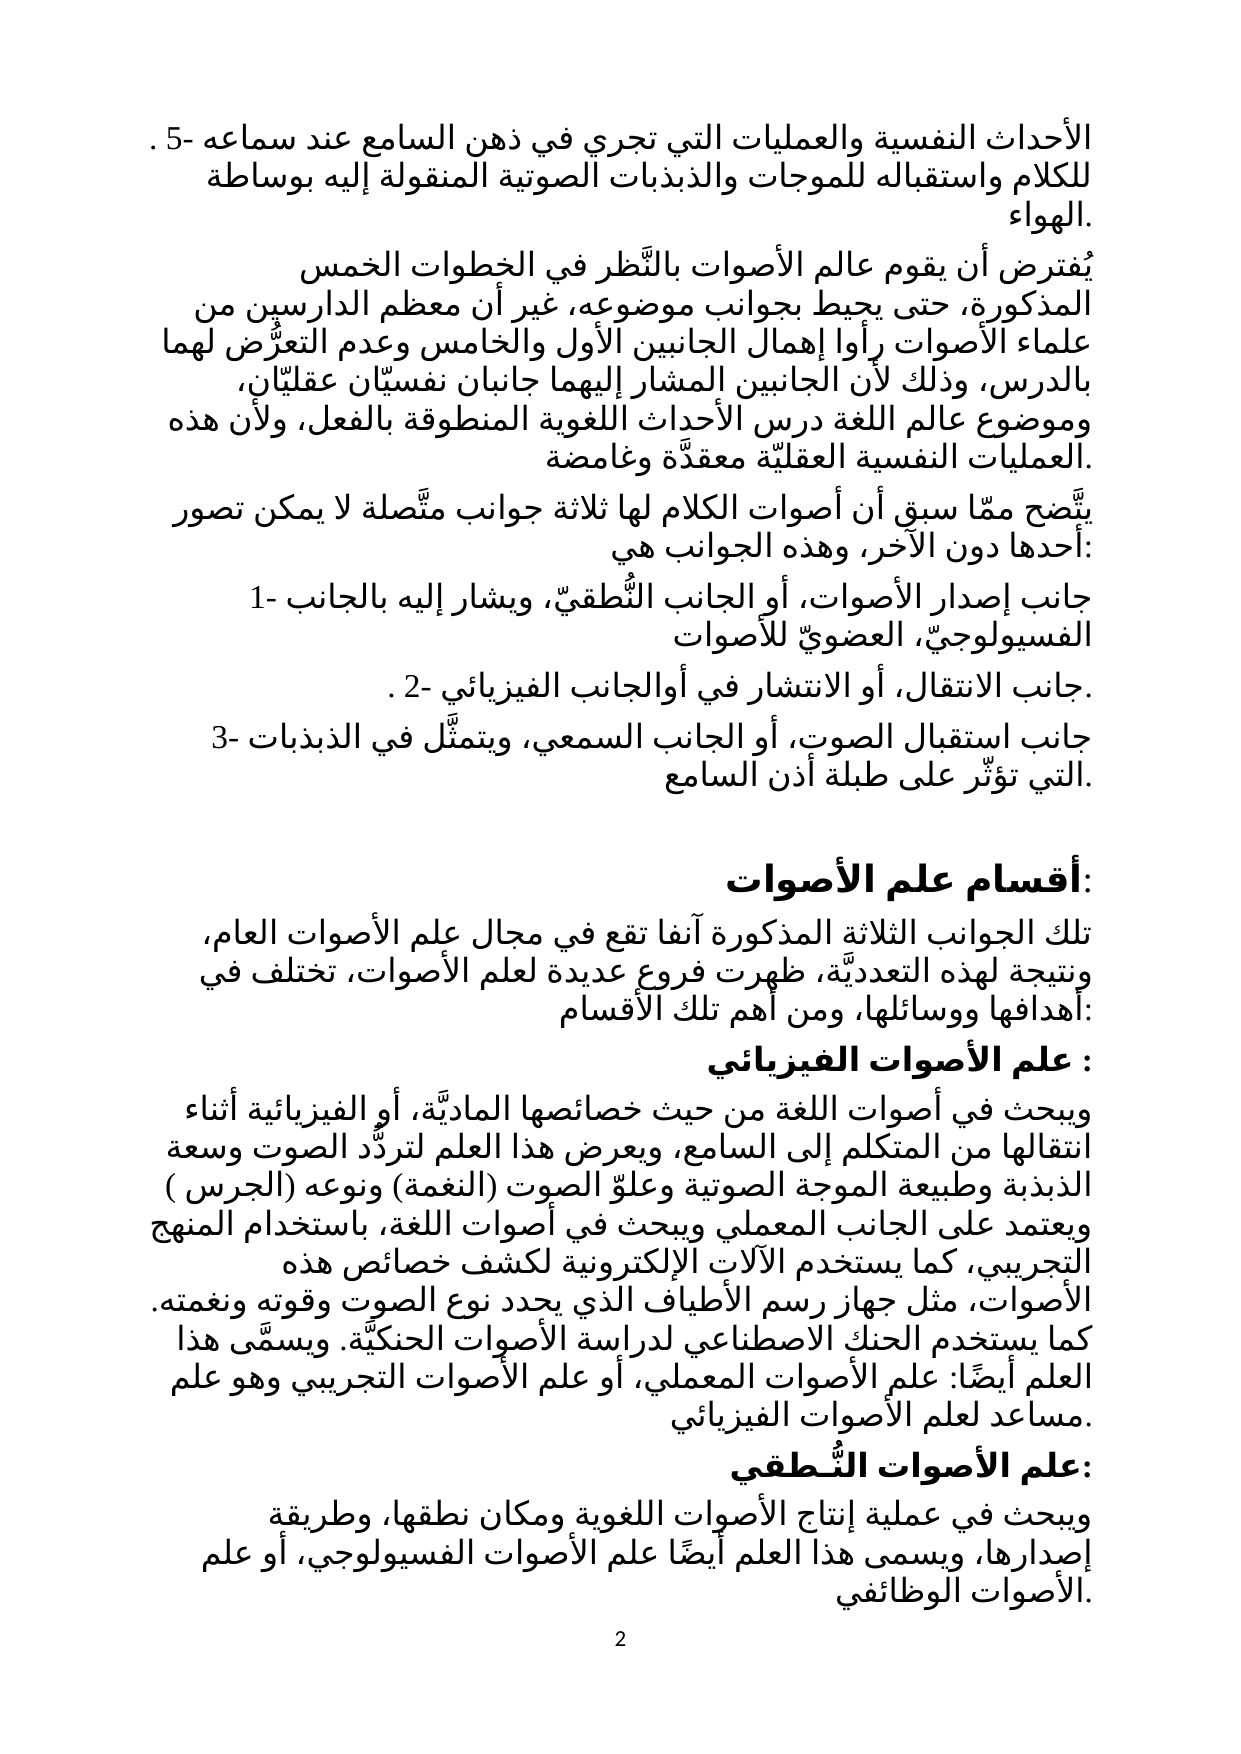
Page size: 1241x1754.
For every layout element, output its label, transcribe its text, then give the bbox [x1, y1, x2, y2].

text ويبحث في أصوات اللغة من حيث خصائصها الماديَّة، أو الفيزيائية أثناء انتقالها من المتكلم إلى السامع، ويعرض هذا العلم لتردُّد الصوت وسعة الذبذبة وطبيعة الموجة الصوتية وعلوّ الصوت (النغمة) ونوعه (الجرس ) ويعتمد على الجانب المعملي ويبحث في أصوات اللغة، باستخدام المنهج التجريبي، كما يستخدم الآلات الإلكترونية لكشف خصائص هذه الأصوات، مثل جهاز رسم الأطياف الذي يحدد نوع الصوت وقوته ونغمته. كما يستخدم الحنك الاصطناعي لدراسة الأصوات الحنكيَّة. ويسمَّى هذا العلم أيضًا: علم الأصوات المعملي، أو علم الأصوات التجريبي وهو علم مساعد لعلم الأصوات الفيزيائي. [148, 1089, 1093, 1434]
text 1- جانب إصدار الأصوات، أو الجانب النُّطقيّ، ويشار إليه بالجانب الفسيولوجيّ، العضويّ للأصوات [148, 577, 1093, 654]
text . 5- الأحداث النفسية والعمليات التي تجري في ذهن السامع عند سماعه للكلام واستقباله للموجات والذبذبات الصوتية المنقولة إليه بوساطة الهواء. [148, 118, 1093, 233]
text تلك الجوانب الثلاثة المذكورة آنفا تقع في مجال علم الأصوات العام، ونتيجة لهذه التعدديَّة، ظهرت فروع عديدة لعلم الأصوات، تختلف في أهدافها ووسائلها، ومن أهم تلك الأقسام: [148, 913, 1093, 1028]
text . 2- جانب الانتقال، أو الانتشار في أوالجانب الفيزيائي. [148, 667, 1093, 705]
text ويبحث في عملية إنتاج الأصوات اللغوية ومكان نطقها، وطريقة إصدارها، ويسمى هذا العلم أيضًا علم الأصوات الفسيولوجي، أو علم الأصوات الوظائفي. [148, 1495, 1093, 1610]
text 3- جانب استقبال الصوت، أو الجانب السمعي، ويتمثَّل في الذبذبات التي تؤثّر على طبلة أذن السامع. [148, 717, 1093, 794]
text أقسام علم الأصوات: [148, 857, 1093, 901]
text علم الأصوات الفيزيائي : [148, 1041, 1093, 1079]
text يتَّضح ممّا سبق أن أصوات الكلام لها ثلاثة جوانب متَّصلة لا يمكن تصور أحدها دون الآخر، وهذه الجوانب هي: [148, 488, 1093, 565]
text علم الأصوات النُّـطقي: [148, 1446, 1093, 1485]
text يُفترض أن يقوم عالم الأصوات بالنَّظر في الخطوات الخمس المذكورة، حتى يحيط بجوانب موضوعه، غير أن معظم الدارسين من علماء الأصوات رأوا إهمال الجانبين الأول والخامس وعدم التعرُّض لهما بالدرس، وذلك لأن الجانبين المشار إليهما جانبان نفسيّان عقليّان، وموضوع عالم اللغة درس الأحداث اللغوية المنطوقة بالفعل، ولأن هذه العمليات النفسية العقليّة معقدَّة وغامضة. [148, 246, 1093, 476]
